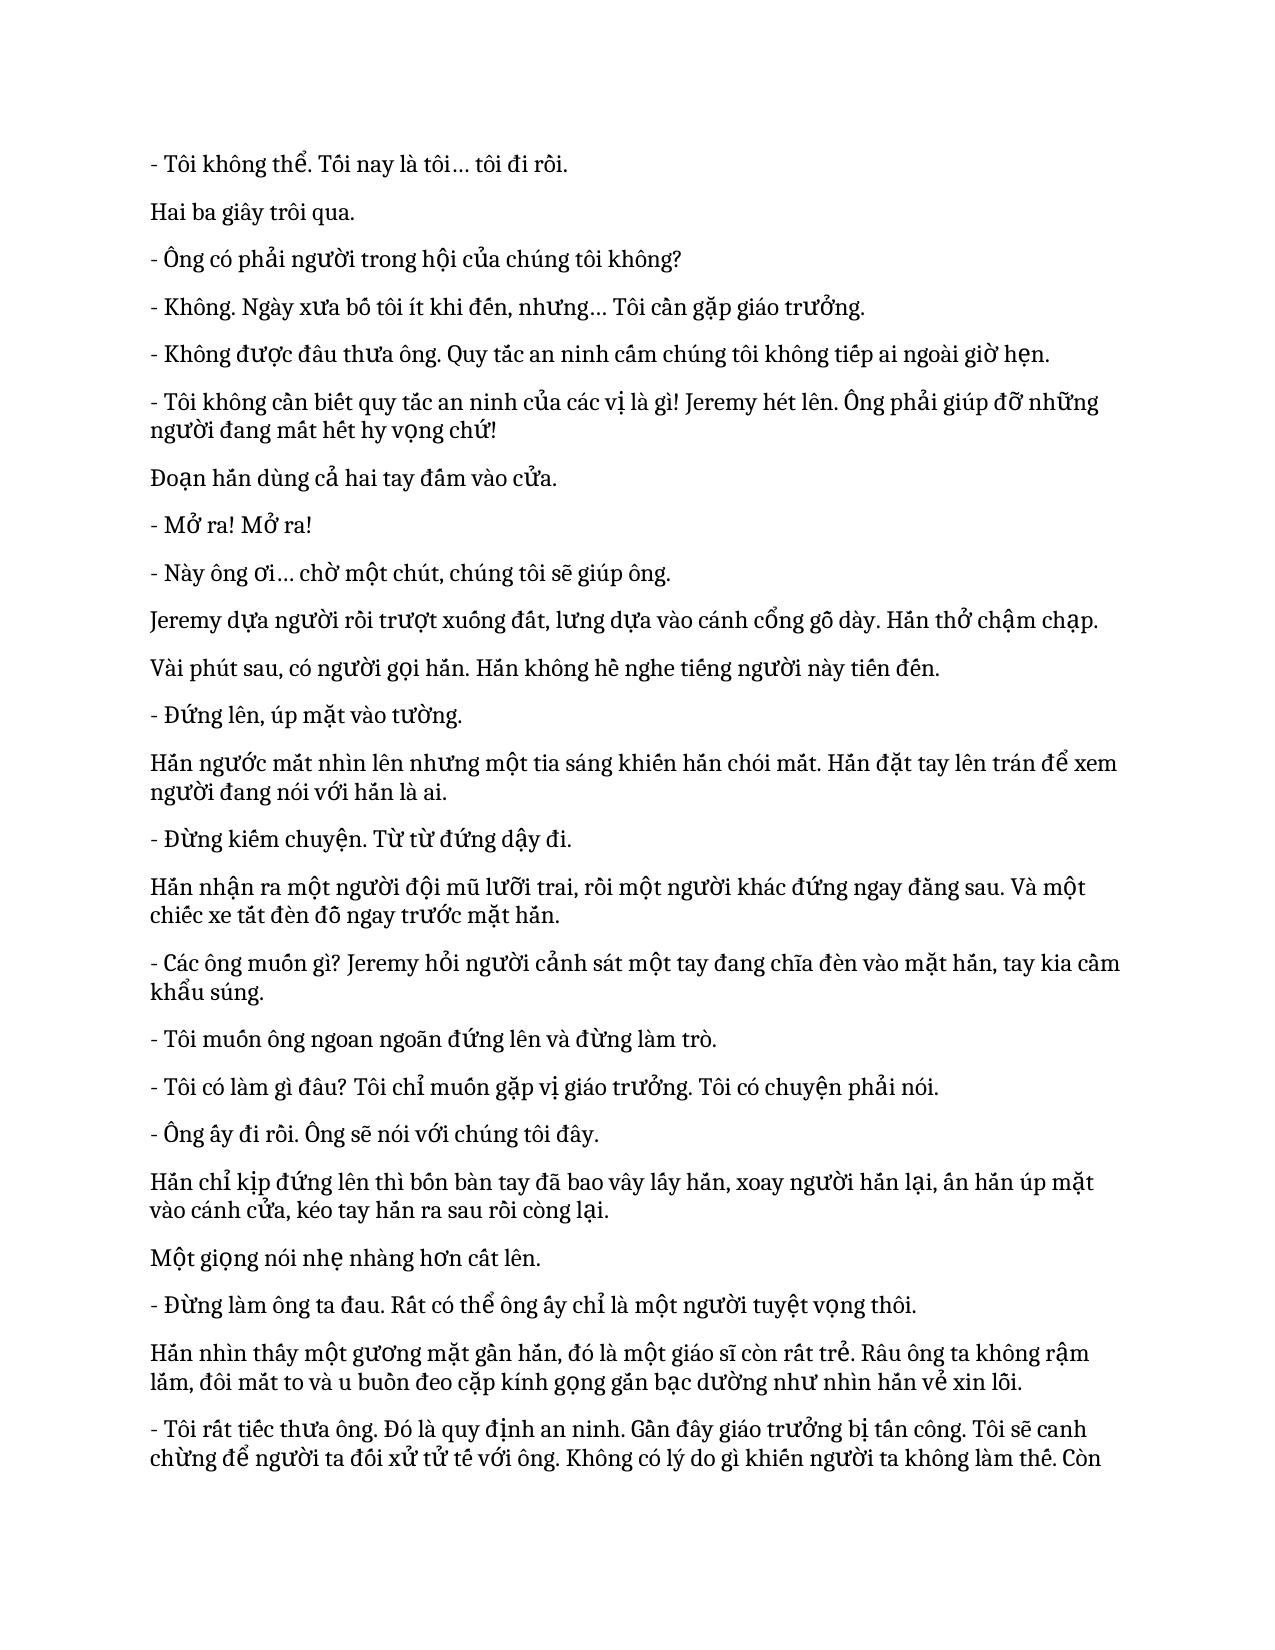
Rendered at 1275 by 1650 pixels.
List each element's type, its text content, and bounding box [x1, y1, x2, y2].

text - Tôi có làm gì đâu? Tôi chỉ muốn gặp vị giáo trưởng. Tôi có chuyện phải nói. [150, 1072, 1125, 1101]
text Vài phút sau, có người gọi hắn. Hắn không hề nghe tiếng người này tiến đến. [150, 654, 1125, 682]
text - Đừng kiếm chuyện. Từ từ đứng dậy đi. [150, 825, 1125, 854]
text - Đứng lên, úp mặt vào tường. [150, 701, 1125, 730]
text Hắn nhận ra một người đội mũ lưỡi trai, rồi một người khác đứng ngay đằng sau. Và một chiếc xe tắt đèn đỗ ngay trước mặt hắn. [150, 872, 1125, 930]
text - Các ông muốn gì? Jeremy hỏi người cảnh sát một tay đang chĩa đèn vào mặt hắn, tay kia cầm khẩu súng. [150, 949, 1125, 1006]
text - Không. Ngày xưa bố tôi ít khi đến, nhưng… Tôi cần gặp giáo trưởng. [150, 292, 1125, 321]
text - Mở ra! Mở ra! [150, 511, 1125, 540]
text Hắn nhìn thấy một gương mặt gần hắn, đó là một giáo sĩ còn rất trẻ. Râu ông ta không rậm lắm, đôi mắt to và u buồn đeo cặp kính gọng gắn bạc dường như nhìn hắn vẻ xin lỗi. [150, 1339, 1125, 1396]
text Đoạn hắn dùng cả hai tay đấm vào cửa. [150, 464, 1125, 492]
text - Ông ấy đi rồi. Ông sẽ nói với chúng tôi đây. [150, 1120, 1125, 1149]
text Một giọng nói nhẹ nhàng hơn cất lên. [150, 1244, 1125, 1272]
text Jeremy dựa người rồi trượt xuống đất, lưng dựa vào cánh cổng gỗ dày. Hắn thở chậm chạp. [150, 606, 1125, 635]
text - Này ông ơi… chờ một chút, chúng tôi sẽ giúp ông. [150, 559, 1125, 587]
text - Tôi không thể. Tối nay là tôi… tôi đi rồi. [150, 150, 1125, 179]
text - Ông có phải người trong hội của chúng tôi không? [150, 245, 1125, 274]
text - Tôi không cần biết quy tắc an ninh của các vị là gì! Jeremy hét lên. Ông phải giúp đỡ những người đang mất hết hy vọng chứ! [150, 387, 1125, 445]
text Hai ba giây trôi qua. [150, 197, 1125, 226]
text - Không được đâu thưa ông. Quy tắc an ninh cấm chúng tôi không tiếp ai ngoài giờ hẹn. [150, 340, 1125, 369]
text - Đừng làm ông ta đau. Rất có thể ông ấy chỉ là một người tuyệt vọng thôi. [150, 1291, 1125, 1320]
text Hắn ngước mắt nhìn lên nhưng một tia sáng khiến hắn chói mắt. Hắn đặt tay lên trán để xem người đang nói với hắn là ai. [150, 749, 1125, 806]
text - Tôi muốn ông ngoan ngoãn đứng lên và đừng làm trò. [150, 1025, 1125, 1054]
text Hắn chỉ kịp đứng lên thì bốn bàn tay đã bao vây lấy hắn, xoay người hắn lại, ấn hắn úp mặt vào cánh cửa, kéo tay hắn ra sau rồi còng lại. [150, 1167, 1125, 1225]
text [150, 1415, 1125, 1472]
